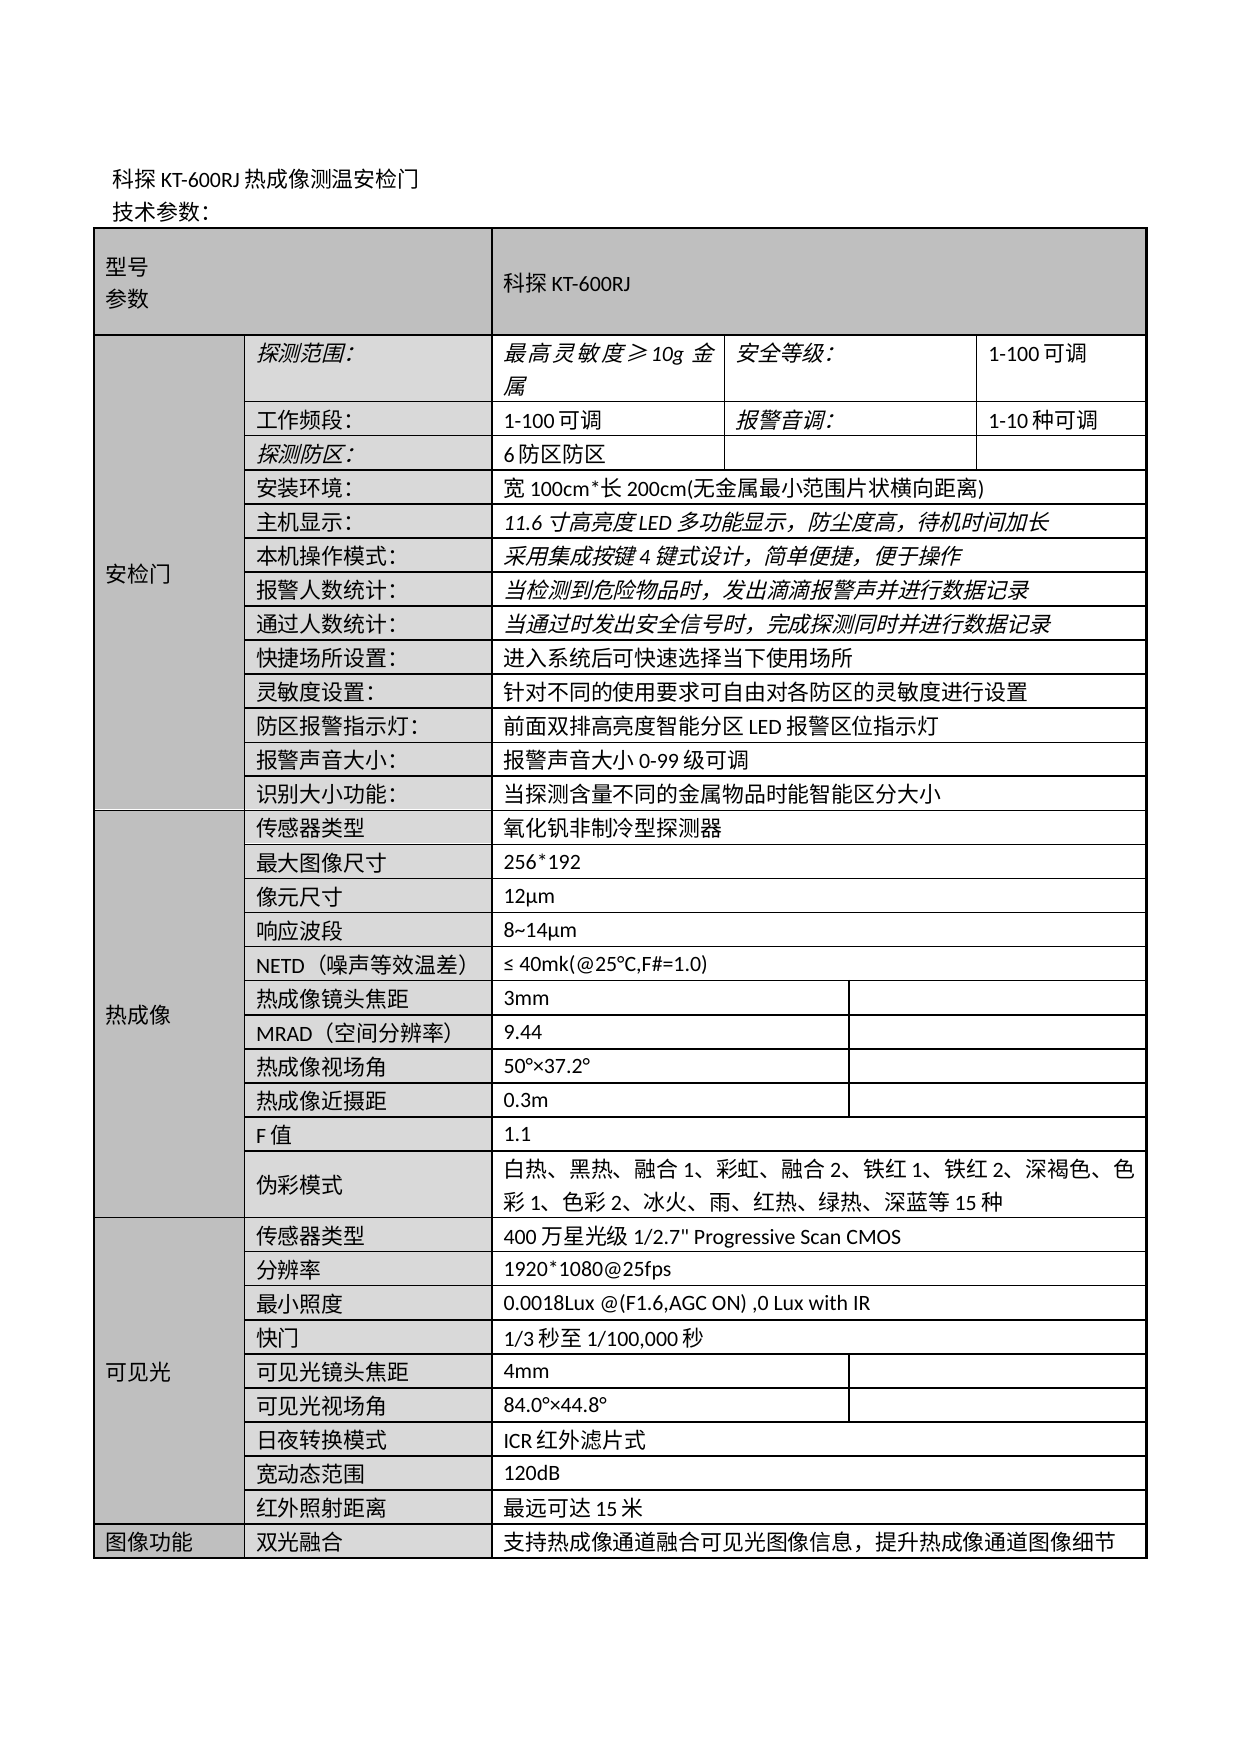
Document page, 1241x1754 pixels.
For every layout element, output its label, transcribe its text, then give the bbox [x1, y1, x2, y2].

table_cell 快门 [245, 1321, 491, 1353]
table_cell 1920*1080@25fps [493, 1252, 1145, 1285]
table_cell 当检测到危险物品时，发出滴滴报警声并进行数据记录 [493, 573, 1145, 605]
table_cell 传感器类型 [245, 1218, 491, 1251]
table_cell 1.1 [493, 1118, 1145, 1150]
table_cell 针对不同的使用要求可自由对各防区的灵敏度进行设置 [493, 675, 1145, 707]
table_cell 白热、黑热、融合1、彩虹、融合2、铁红1、铁红2、深褐色、色彩1、色彩2、冰火、雨、红热、绿热、深蓝等15种 [493, 1152, 1145, 1217]
table_cell 热成像近摄距 [245, 1084, 491, 1116]
table_cell 1-100可调 [493, 402, 724, 435]
table_cell 8~14μm [493, 913, 1145, 946]
table_cell [850, 1016, 1145, 1048]
table_cell [725, 436, 976, 469]
table_cell 传感器类型 [245, 811, 491, 843]
table_cell [977, 436, 1145, 469]
table_cell 1/3秒至1/100,000秒 [493, 1321, 1145, 1353]
table_cell 响应波段 [245, 913, 491, 946]
table_cell 识别大小功能： [245, 777, 491, 809]
table_cell 双光融合 [245, 1525, 491, 1557]
table_cell 像元尺寸 [245, 879, 491, 912]
table_cell NETD（噪声等效温差） [245, 947, 491, 980]
table_cell 6防区防区 [493, 436, 724, 469]
table_cell 最小照度 [245, 1286, 491, 1319]
table_cell 热成像 [95, 811, 244, 1217]
table_cell [850, 981, 1145, 1014]
table_cell 伪彩模式 [245, 1152, 491, 1217]
table_cell F值 [245, 1118, 491, 1150]
table_cell 4mm [493, 1355, 848, 1387]
table_cell 报警声音大小： [245, 743, 491, 775]
table_cell MRAD（空间分辨率） [245, 1016, 491, 1048]
table_cell 本机操作模式： [245, 539, 491, 571]
table_cell 防区报警指示灯： [245, 709, 491, 741]
table_cell 当探测含量不同的金属物品时能智能区分大小 [493, 777, 1145, 809]
table_cell 84.0°×44.8° [493, 1389, 848, 1421]
table_cell [850, 1389, 1145, 1421]
table_cell 最远可达15米 [493, 1491, 1145, 1523]
table_cell 120dB [493, 1457, 1145, 1489]
table_cell 宽动态范围 [245, 1457, 491, 1489]
table_cell 256*192 [493, 845, 1145, 878]
table_cell 探测防区： [245, 436, 491, 469]
table_cell 报警人数统计： [245, 573, 491, 605]
table_cell 报警声音大小0-99级可调 [493, 743, 1145, 775]
table_cell 灵敏度设置： [245, 675, 491, 707]
text 科探KT-600RJ热成像测温安检门 [112, 162, 1128, 194]
table_cell 进入系统后可快速选择当下使用场所 [493, 641, 1145, 673]
table_cell 最高灵敏度≥10g金属 [493, 336, 724, 401]
table_cell 分辨率 [245, 1252, 491, 1285]
table_cell 热成像视场角 [245, 1050, 491, 1082]
table_cell 可见光视场角 [245, 1389, 491, 1421]
table_cell 1-100可调 [977, 336, 1145, 401]
table_cell 快捷场所设置： [245, 641, 491, 673]
table_cell 红外照射距离 [245, 1491, 491, 1523]
table_cell 0.0018Lux @(F1.6,AGC ON) ,0 Lux with IR [493, 1286, 1145, 1319]
table_cell 当通过时发出安全信号时，完成探测同时并进行数据记录 [493, 607, 1145, 639]
table_cell 可见光镜头焦距 [245, 1355, 491, 1387]
table_cell 0.3m [493, 1084, 848, 1116]
table_cell 可见光 [95, 1218, 244, 1523]
table_cell 9.44 [493, 1016, 848, 1048]
table_cell 氧化钒非制冷型探测器 [493, 811, 1145, 843]
table_cell 图像功能 [95, 1525, 244, 1557]
table_header 型号 参数 [95, 229, 491, 334]
table_cell 通过人数统计： [245, 607, 491, 639]
table_cell [850, 1355, 1145, 1387]
table_cell 3mm [493, 981, 848, 1014]
table_cell 最大图像尺寸 [245, 845, 491, 878]
table_cell 400万星光级1/2.7" Progressive Scan CMOS [493, 1218, 1145, 1251]
table_cell 报警音调： [725, 402, 976, 435]
table_cell ICR红外滤片式 [493, 1423, 1145, 1455]
table_cell 安装环境： [245, 471, 491, 503]
table_cell 11.6寸高亮度LED多功能显示，防尘度高，待机时间加长 [493, 505, 1145, 537]
table_cell [850, 1084, 1145, 1116]
table_cell 宽100cm*长200cm(无金属最小范围片状横向距离) [493, 471, 1145, 503]
text 技术参数： [112, 194, 1128, 227]
table_cell 采用集成按键4键式设计，简单便捷，便于操作 [493, 539, 1145, 571]
table_cell 安检门 [95, 336, 244, 809]
table_cell 工作频段： [245, 402, 491, 435]
table_cell ≤ 40mk(@25°C,F#=1.0) [493, 947, 1145, 980]
table_cell 12μm [493, 879, 1145, 912]
table_cell 探测范围： [245, 336, 491, 401]
table_cell 主机显示： [245, 505, 491, 537]
table_cell 安全等级： [725, 336, 976, 401]
table_cell [850, 1050, 1145, 1082]
table_cell 前面双排高亮度智能分区LED报警区位指示灯 [493, 709, 1145, 741]
table_cell 日夜转换模式 [245, 1423, 491, 1455]
table_header 科探KT-600RJ [493, 229, 1145, 334]
table_cell 1-10种可调 [977, 402, 1145, 435]
table_cell 热成像镜头焦距 [245, 981, 491, 1014]
table_cell 50°×37.2° [493, 1050, 848, 1082]
table_cell 支持热成像通道融合可见光图像信息，提升热成像通道图像细节 [493, 1525, 1145, 1557]
